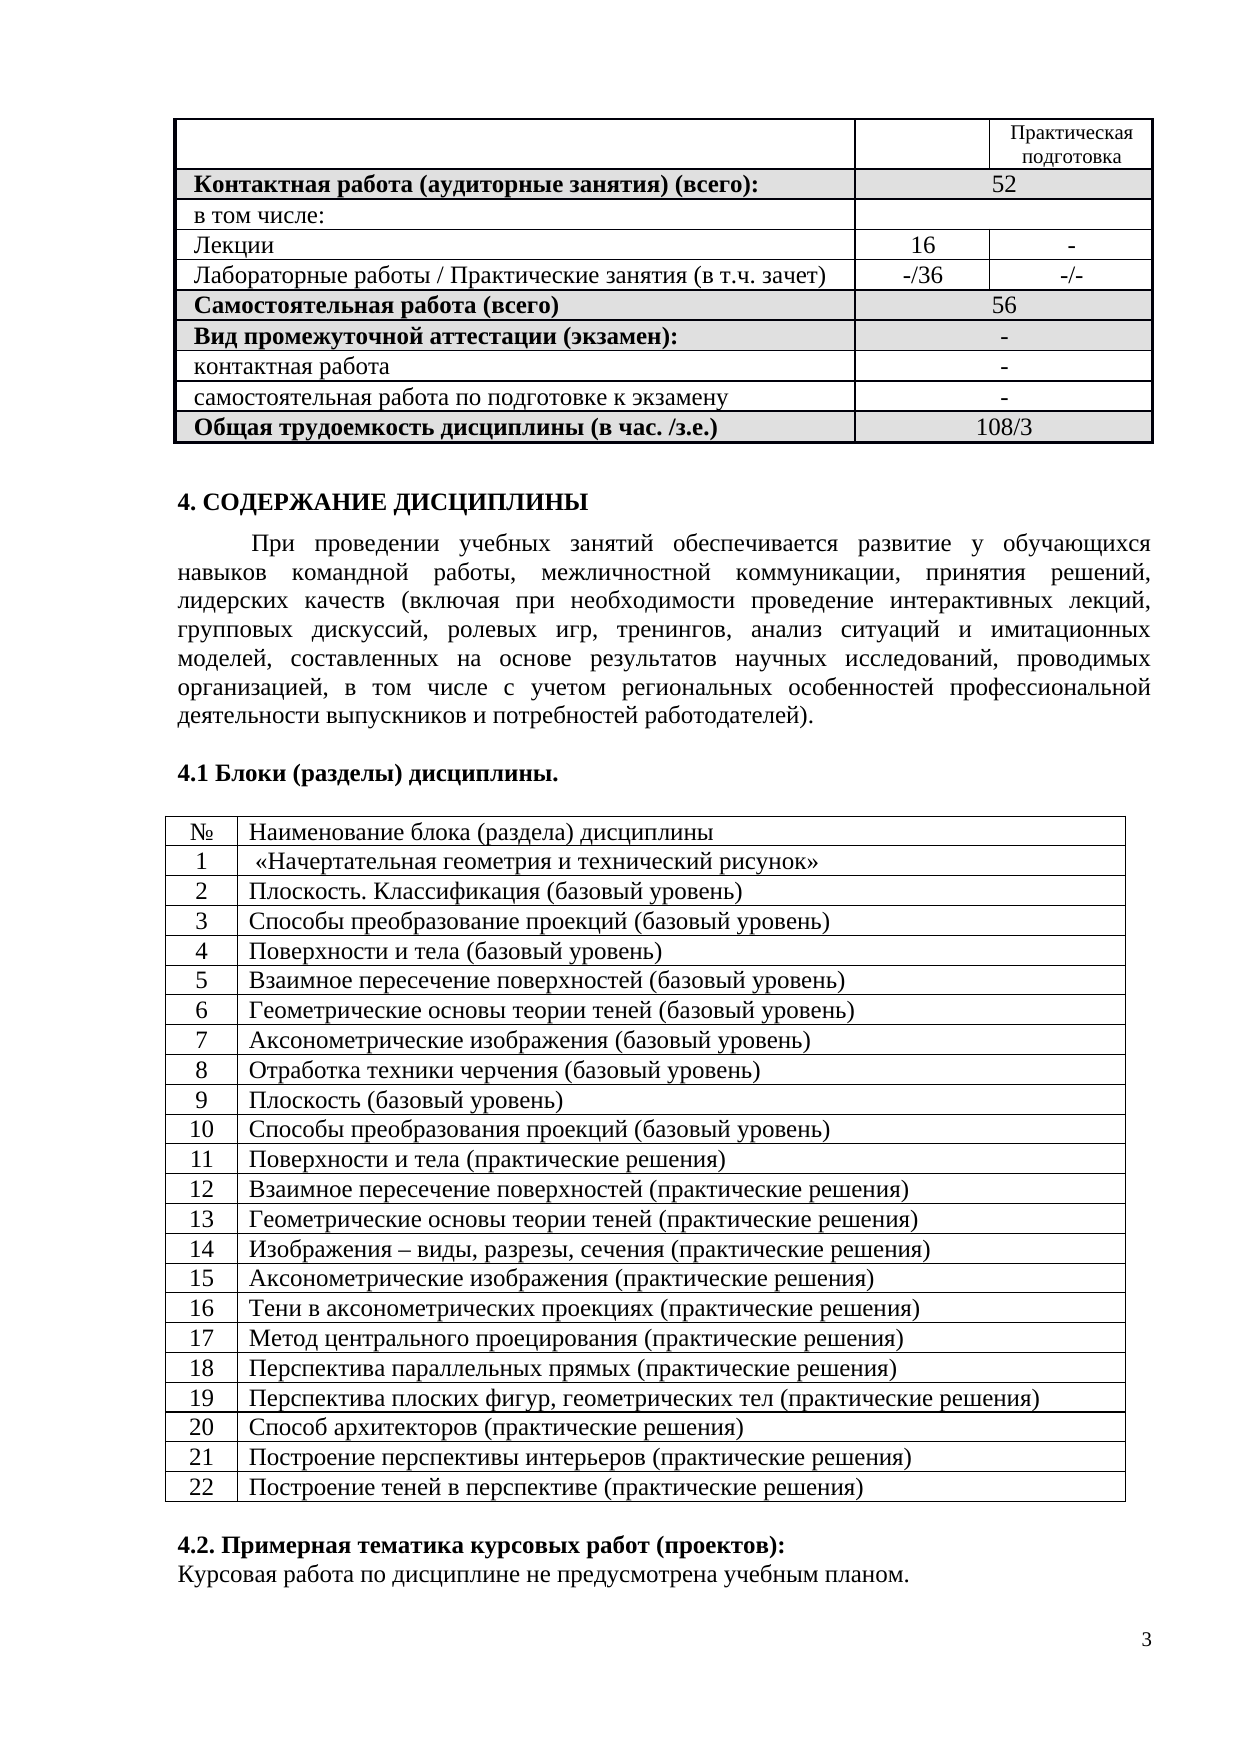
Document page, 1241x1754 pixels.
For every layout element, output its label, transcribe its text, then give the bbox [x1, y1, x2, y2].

table_cell Способы преобразование проекций (базовый уровень) [238, 906, 1125, 935]
table_cell 52 [856, 170, 1151, 198]
table_cell 18 [166, 1353, 237, 1382]
table_cell -/- [990, 260, 1151, 289]
table_cell - [990, 230, 1151, 259]
table_cell Взаимное пересечение поверхностей (практические решения) [238, 1174, 1125, 1203]
table_header № [166, 817, 237, 845]
table_cell Способ архитекторов (практические решения) [238, 1413, 1125, 1441]
table_cell Практическая подготовка [990, 120, 1151, 168]
table_cell Самостоятельная работа (всего) [177, 291, 854, 319]
table_cell Лабораторные работы / Практические занятия (в т.ч. зачет) [177, 260, 854, 289]
table_header Наименование блока (раздела) дисциплины [238, 817, 1125, 845]
table_cell Тени в аксонометрических проекциях (практические решения) [238, 1293, 1125, 1322]
table_cell Аксонометрические изображения (практические решения) [238, 1264, 1125, 1292]
table_cell 21 [166, 1442, 237, 1471]
table_cell 15 [166, 1264, 237, 1292]
table_cell Способы преобразования проекций (базовый уровень) [238, 1115, 1125, 1143]
table_cell 2 [166, 876, 237, 905]
table_cell контактная работа [177, 351, 854, 380]
table_cell 4 [166, 936, 237, 964]
table_cell Геометрические основы теории теней (практические решения) [238, 1204, 1125, 1233]
table_cell 16 [856, 230, 989, 259]
table_cell 1 [166, 846, 237, 875]
text 4.1 Блоки (разделы) дисциплины. [177, 758, 1152, 787]
table_cell Метод центрального проецирования (практические решения) [238, 1323, 1125, 1352]
table_cell [856, 200, 1151, 228]
table_cell Поверхности и тела (базовый уровень) [238, 936, 1125, 964]
table_cell Плоскость. Классификация (базовый уровень) [238, 876, 1125, 905]
table_cell 9 [166, 1085, 237, 1113]
table_cell 7 [166, 1025, 237, 1054]
table_cell Плоскость (базовый уровень) [238, 1085, 1125, 1113]
table_cell 17 [166, 1323, 237, 1352]
table_cell 20 [166, 1413, 237, 1441]
table_cell 56 [856, 291, 1151, 319]
text Курсовая работа по дисциплине не предусмотрена учебным планом. [177, 1559, 1152, 1588]
table_cell Лекции [177, 230, 854, 259]
table_cell [856, 120, 989, 168]
table_cell Взаимное пересечение поверхностей (базовый уровень) [238, 966, 1125, 994]
text При проведении учебных занятий обеспечивается развитие у обучающихся навыков командной работы, межличностной коммуникации, принятия решений, лидерских качеств (включая при необходимости проведение интерактивных лекций, групповых дискуссий, ролевых игр, тренингов, анализ ситуаций и имитационных моделей, составленных на основе результатов научных исследований, проводимых организацией, в том числе с учетом региональных особенностей профессиональной деятельности выпускников и потребностей работодателей). [177, 528, 1152, 729]
table_cell Отработка техники черчения (базовый уровень) [238, 1055, 1125, 1084]
table_cell Аксонометрические изображения (базовый уровень) [238, 1025, 1125, 1054]
text 4.2. Примерная тематика курсовых работ (проектов): [177, 1531, 1152, 1559]
table_cell -/36 [856, 260, 989, 289]
table_cell Построение теней в перспективе (практические решения) [238, 1472, 1125, 1501]
table_cell в том числе: [177, 200, 854, 228]
table_cell 19 [166, 1383, 237, 1411]
table_cell [177, 120, 854, 168]
table_cell 16 [166, 1293, 237, 1322]
table_cell Вид промежуточной аттестации (экзамен): [177, 321, 854, 350]
table_cell Поверхности и тела (практические решения) [238, 1144, 1125, 1173]
table_cell 108/3 [856, 412, 1151, 441]
table_cell 11 [166, 1144, 237, 1173]
table_cell 8 [166, 1055, 237, 1084]
table_cell Контактная работа (аудиторные занятия) (всего): [177, 170, 854, 198]
table_cell самостоятельная работа по подготовке к экзамену [177, 382, 854, 410]
table_cell 5 [166, 966, 237, 994]
table_cell Изображения – виды, разрезы, сечения (практические решения) [238, 1234, 1125, 1262]
table_cell 13 [166, 1204, 237, 1233]
table_cell «Начертательная геометрия и технический рисунок» [238, 846, 1125, 875]
table_cell 10 [166, 1115, 237, 1143]
table_cell - [856, 351, 1151, 380]
table_cell 14 [166, 1234, 237, 1262]
table_cell - [856, 321, 1151, 350]
table_cell 22 [166, 1472, 237, 1501]
table_cell Общая трудоемкость дисциплины (в час. /з.е.) [177, 412, 854, 441]
table_cell Геометрические основы теории теней (базовый уровень) [238, 995, 1125, 1024]
table_cell Перспектива плоских фигур, геометрических тел (практические решения) [238, 1383, 1125, 1411]
text 4. Содержание дисциплины [177, 487, 1152, 516]
table_cell 12 [166, 1174, 237, 1203]
table_cell Построение перспективы интерьеров (практические решения) [238, 1442, 1125, 1471]
table_cell - [856, 382, 1151, 410]
table_cell 6 [166, 995, 237, 1024]
table_cell Перспектива параллельных прямых (практические решения) [238, 1353, 1125, 1382]
table_cell 3 [166, 906, 237, 935]
